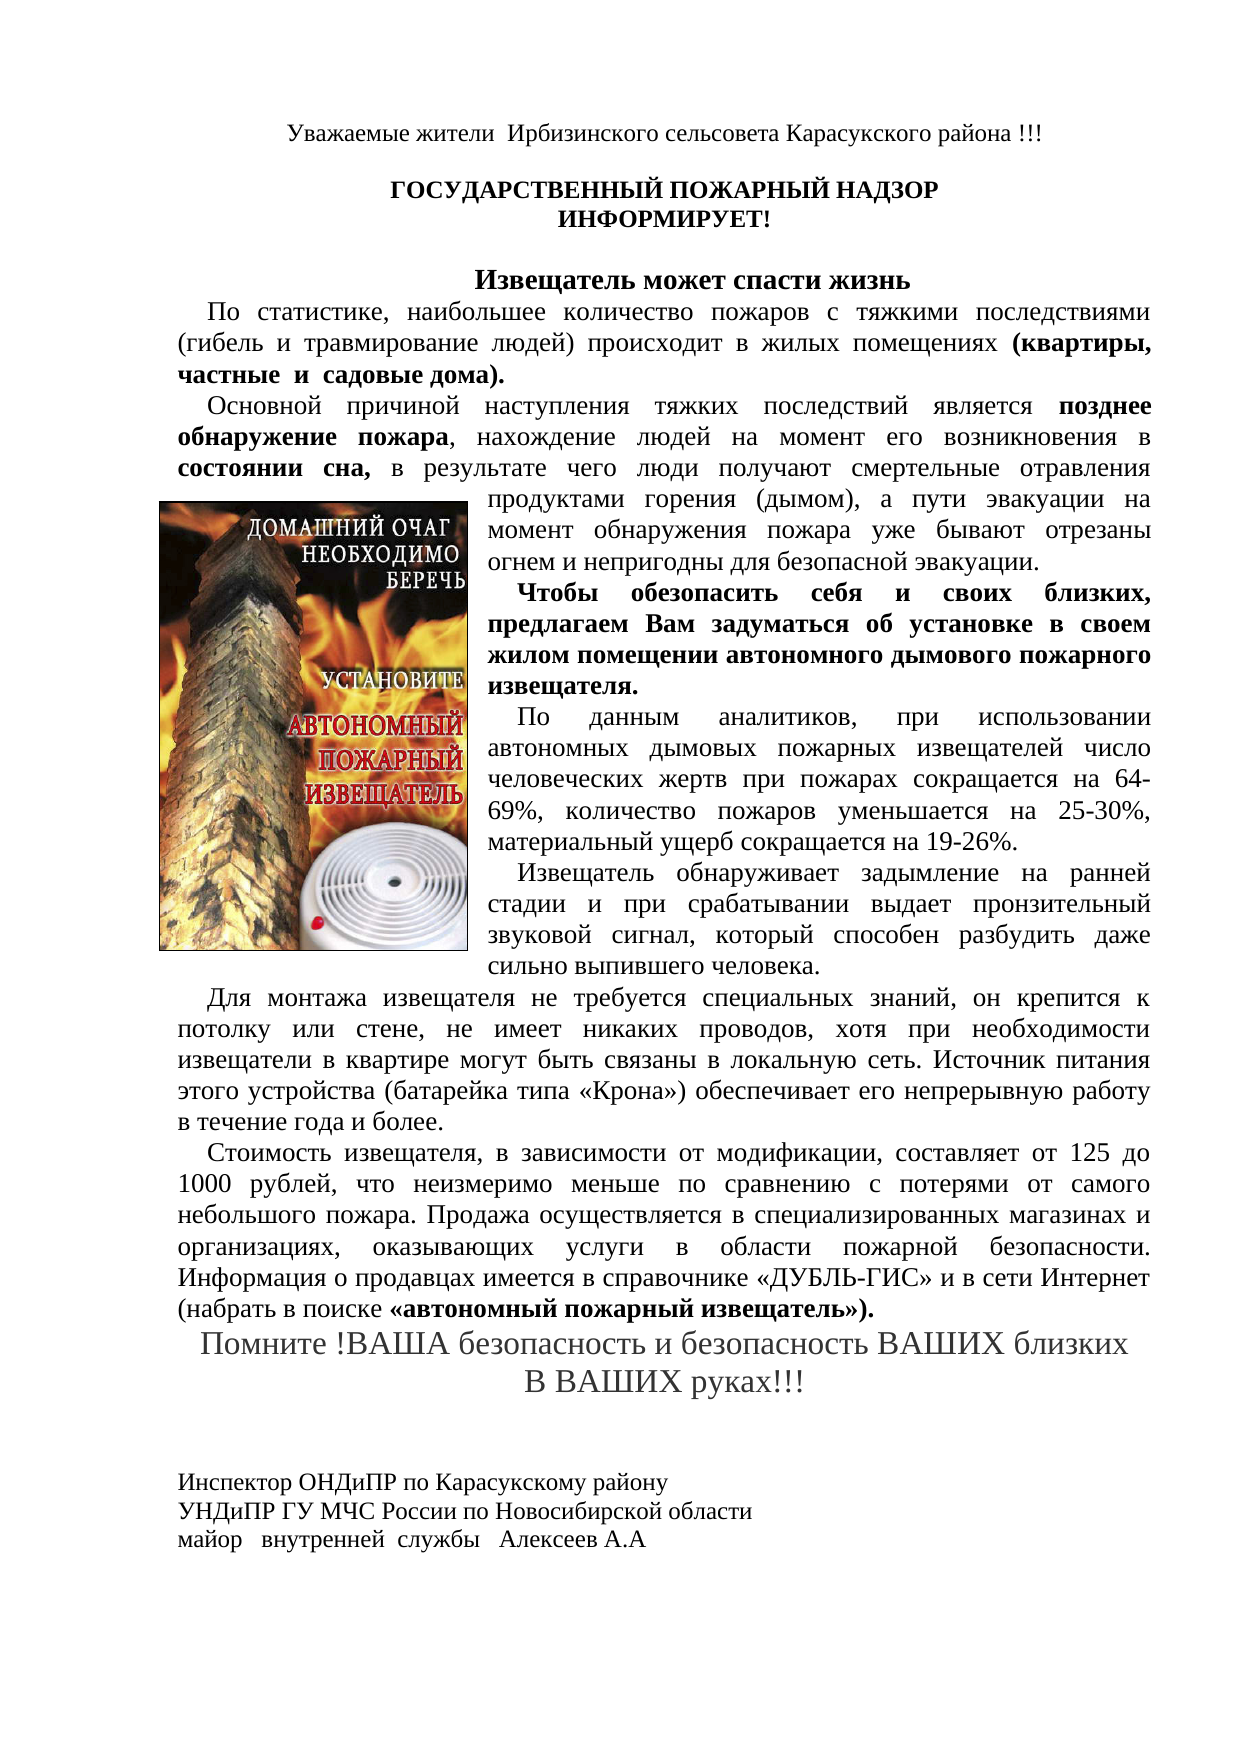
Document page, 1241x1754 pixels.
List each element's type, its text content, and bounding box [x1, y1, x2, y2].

text Стоимость извещателя, в зависимости от модификации, составляет от 125 до 1000 рублей, что неизмеримо меньше по сравнению с потерями от самого небольшого пожара. Продажа осуществляется в специализированных магазинах и организациях, оказывающих услуги в области пожарной безопасности. Информация о продавцах имеется в справочнике «ДУБЛЬ-ГИС» и в сети Интернет (набрать в поиске «автономный пожарный извещатель»). [177, 1136, 1152, 1323]
text Уважаемые жители Ирбизинского сельсовета Карасукского района !!! [177, 118, 1152, 147]
title майор внутренней службы Алексеев А.А [177, 1524, 1152, 1553]
title Инспектор ОНДиПР по Карасукскому району [177, 1467, 1152, 1496]
text В ВАШИХ руках!!! [177, 1362, 1152, 1400]
text По данным аналитиков, при использовании автономных дымовых пожарных извещателей число человеческих жертв при пожарах сокращается на 64-69%, количество пожаров уменьшается на 25-30%, материальный ущерб сокращается на 19-26%. [468, 700, 1152, 856]
text По статистике, наибольшее количество пожаров с тяжкими последствиями (гибель и травмирование людей) происходит в жилых помещениях (квартиры, частные и садовые дома). [177, 295, 1152, 389]
title УНДиПР ГУ МЧС России по Новосибирской области [177, 1496, 1152, 1524]
text Извещатель может спасти жизнь [177, 262, 1152, 295]
text Для монтажа извещателя не требуется специальных знаний, он крепится к потолку или стене, не имеет никаких проводов, хотя при необходимости извещатели в квартире могут быть связаны в локальную сеть. Источник питания этого устройства (батарейка типа «Крона») обеспечивает его непрерывную работу в течение года и более. [177, 981, 1152, 1136]
text ГОСУДАРСТВЕННЫЙ ПОЖАРНЫЙ НАДЗОР ИНФОРМИРУЕТ! [177, 176, 1152, 233]
text Извещатель обнаруживает задымление на ранней стадии и при срабатывании выдает пронзительный звуковой сигнал, который способен разбудить даже сильно выпившего человека. [177, 856, 1152, 981]
picture [160, 503, 467, 950]
text Основной причиной наступления тяжких последствий является позднее обнаружение пожара, нахождение людей на момент его возникновения в состоянии сна, в результате чего люди получают смертельные отравления продуктами горения (дымом), а пути эвакуации на момент обнаружения пожара уже бывают отрезаны огнем и непригодны для безопасной эвакуации. [177, 389, 1152, 576]
text Чтобы обезопасить себя и своих близких, предлагаем Вам задуматься об установке в своем жилом помещении автономного дымового пожарного извещателя. [468, 576, 1152, 700]
text Помните !ВАША безопасность и безопасность ВАШИХ близких [177, 1323, 1152, 1362]
